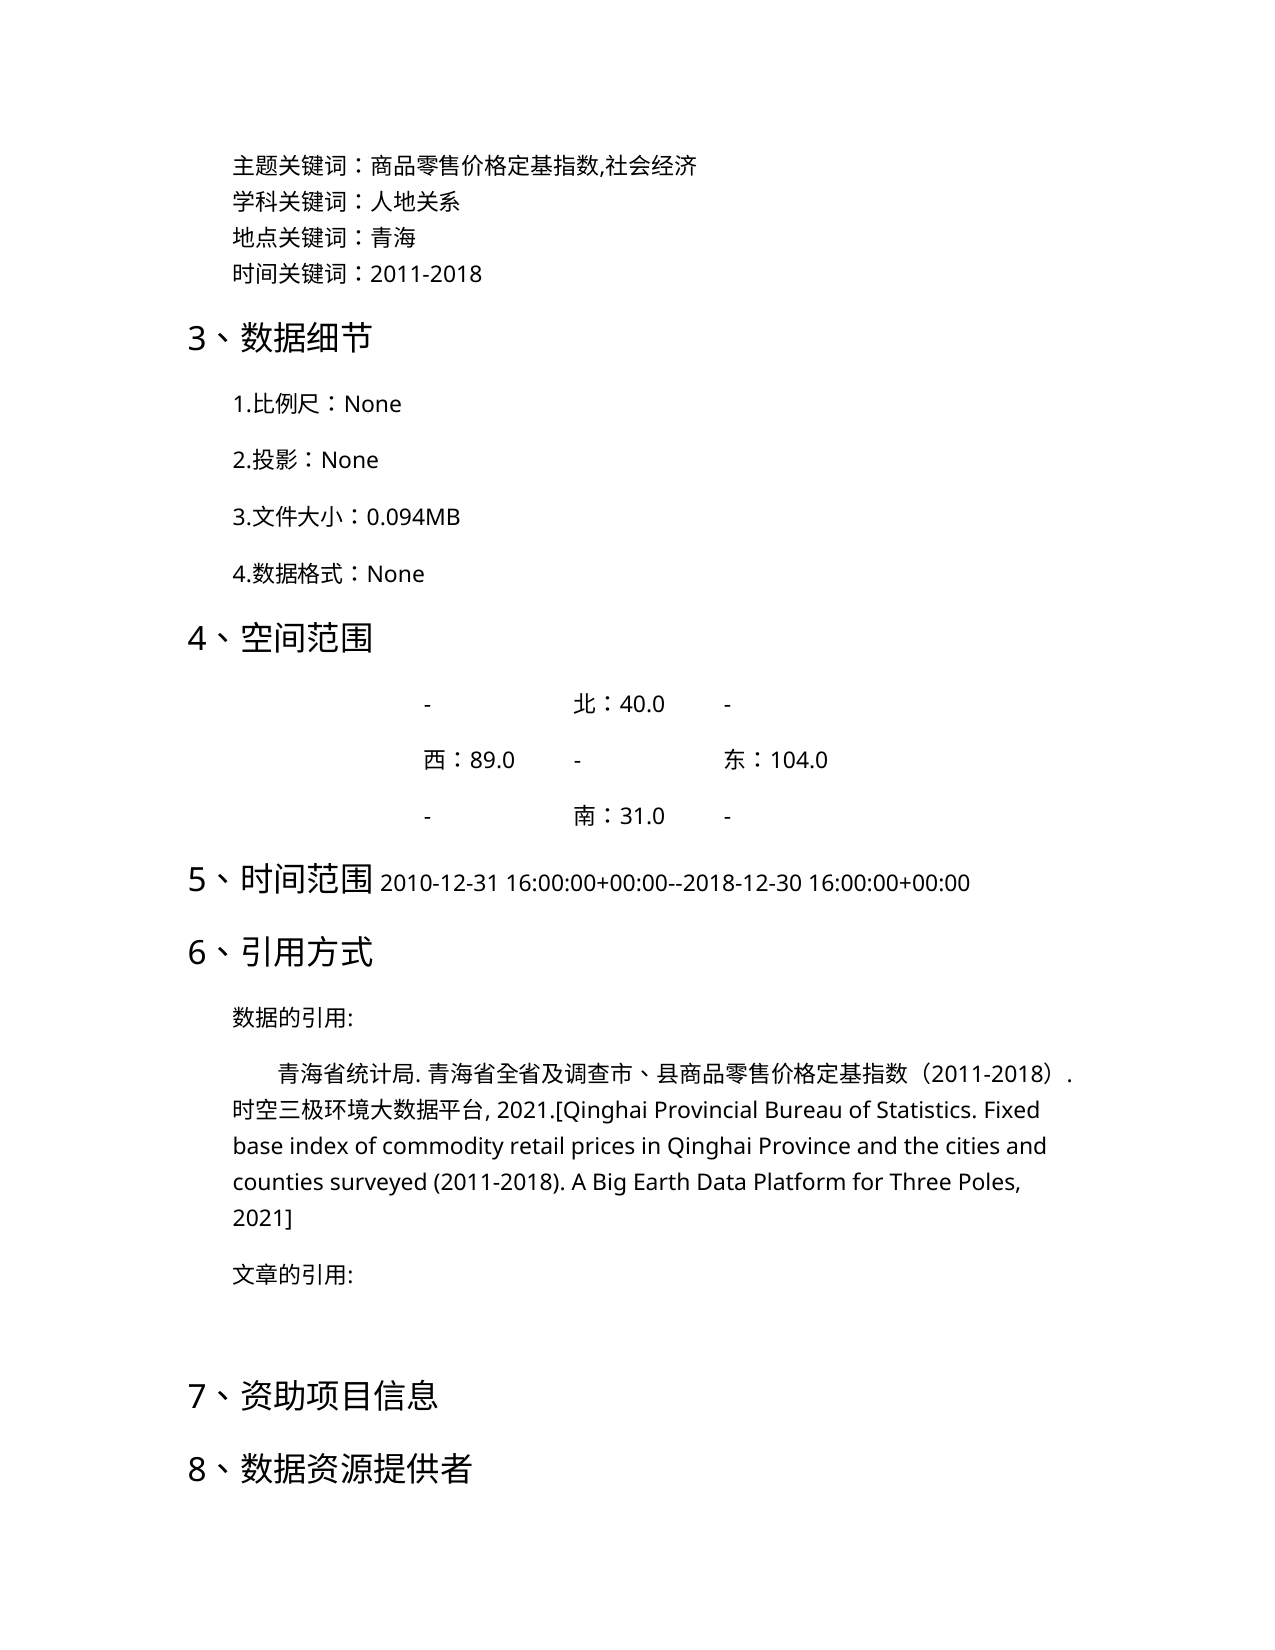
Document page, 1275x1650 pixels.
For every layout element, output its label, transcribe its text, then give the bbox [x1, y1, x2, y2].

text 4、空间范围 [187, 615, 1087, 660]
table_header - [713, 688, 862, 744]
text 3、数据细节 [187, 314, 1087, 360]
text 3.文件大小：0.094MB [232, 501, 1087, 532]
text 2.投影：None [232, 444, 1087, 476]
table_cell - [713, 800, 862, 856]
text 青海省统计局. 青海省全省及调查市、县商品零售价格定基指数（2011-2018）. 时空三极环境大数据平台, 2021.[Qinghai Provincial Bureau of Statistics. Fixed base index of commodity retail prices in Qinghai Province and the cities and counties surveyed (2011-2018). A Big Earth Data Platform for Three Poles, 2021] [232, 1058, 1087, 1233]
table_cell 西：89.0 [413, 744, 562, 799]
text 4.数据格式：None [232, 558, 1087, 589]
text 1.比例尺：None [232, 388, 1087, 419]
text 主题关键词：商品零售价格定基指数,社会经济 学科关键词：人地关系 地点关键词：青海 时间关键词：2011-2018 [232, 150, 1087, 289]
text 8、数据资源提供者 [187, 1445, 1087, 1491]
table_cell - [413, 800, 562, 856]
text 5、时间范围2010-12-31 16:00:00+00:00--2018-12-30 16:00:00+00:00 [187, 856, 1087, 901]
table_cell - [563, 744, 712, 799]
text 文章的引用: [232, 1259, 1087, 1290]
text 6、引用方式 [187, 928, 1087, 974]
text 数据的引用: [232, 1002, 1087, 1033]
table_header - [413, 688, 562, 744]
table_cell 南：31.0 [563, 800, 712, 856]
table_header 北：40.0 [563, 688, 712, 744]
table_cell 东：104.0 [713, 744, 862, 799]
text 7、资助项目信息 [187, 1372, 1087, 1418]
